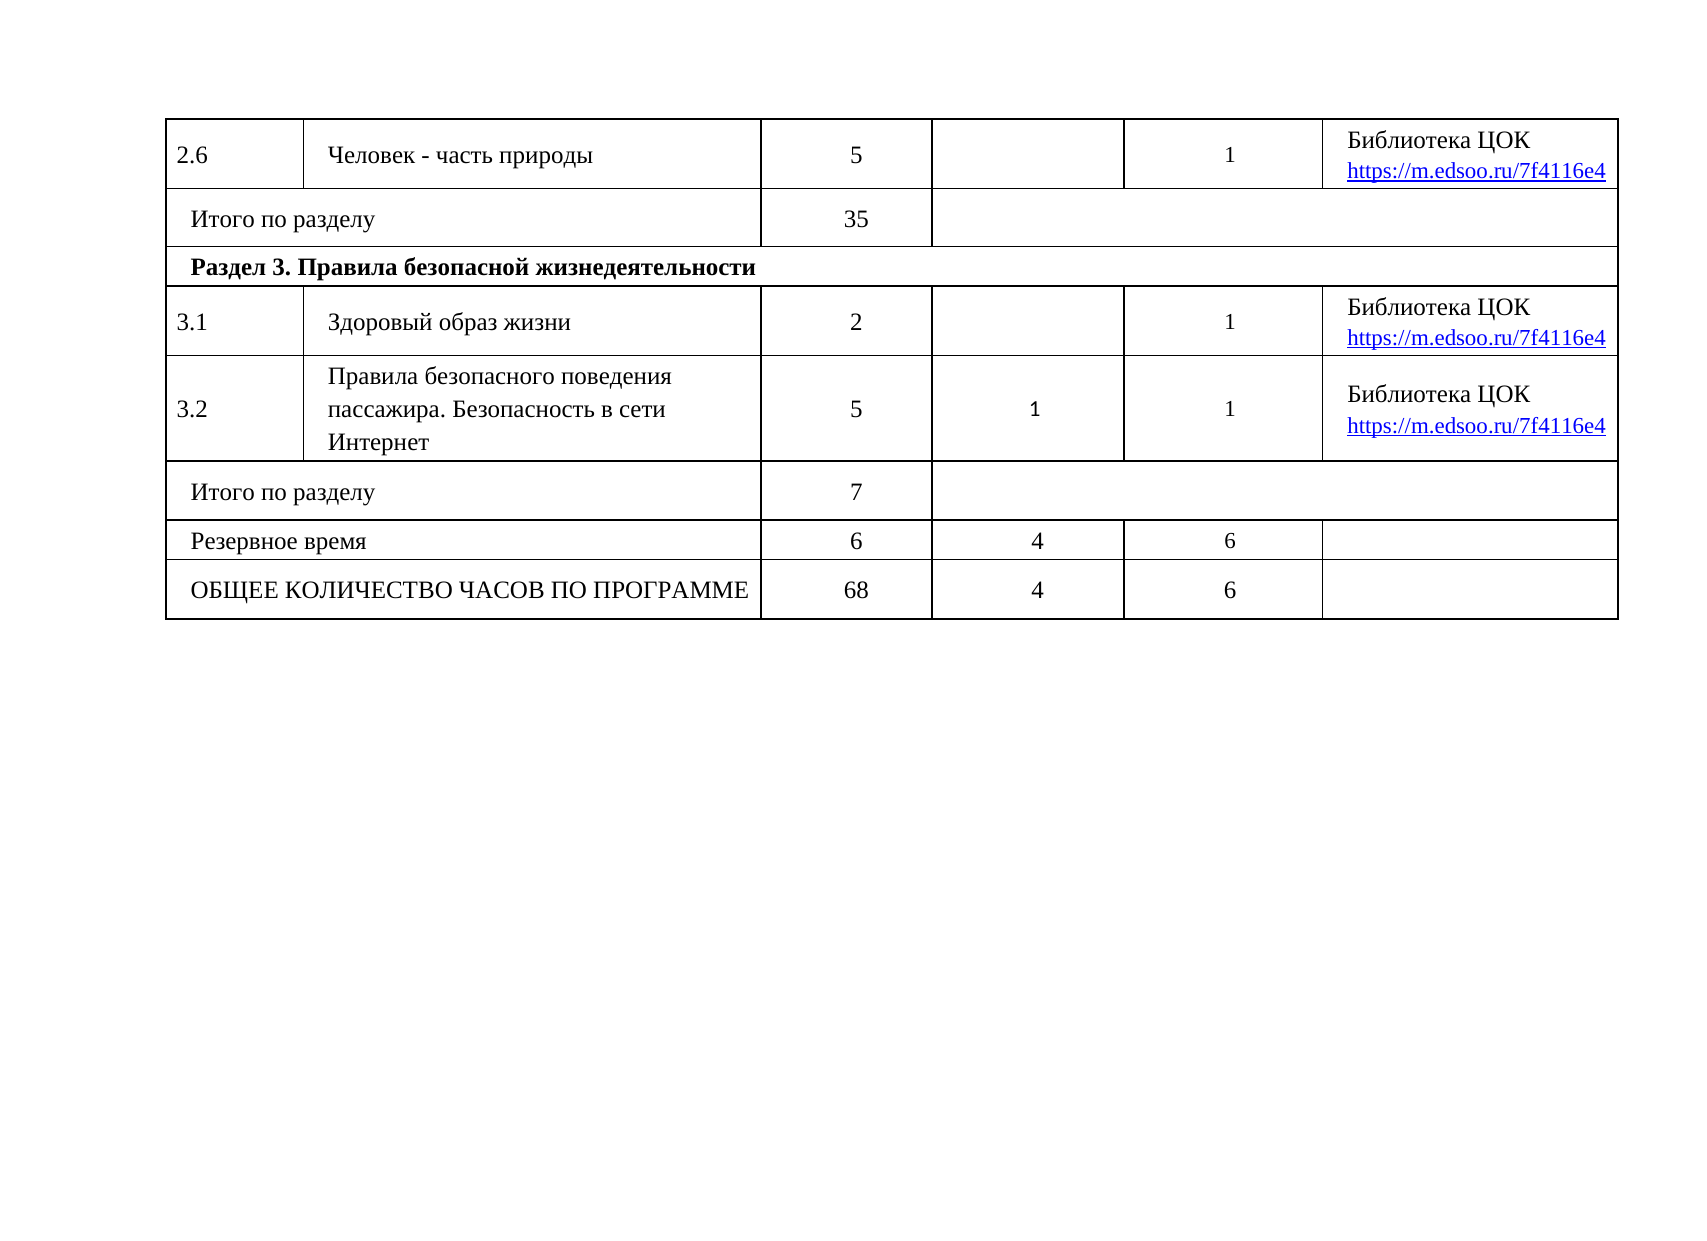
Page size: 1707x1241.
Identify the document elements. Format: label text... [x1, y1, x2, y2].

table_cell 35 [762, 189, 931, 246]
table_cell Библиотека ЦОК https://m.edsoo.ru/7f4116e4 [1323, 356, 1617, 460]
table_cell 2.6 [167, 120, 303, 188]
table_cell Резервное время [167, 521, 760, 559]
table_cell 6 [762, 521, 931, 559]
table_cell 1 [1125, 287, 1322, 354]
table_cell 5 [762, 356, 931, 460]
table_cell [933, 462, 1617, 519]
table_cell 3.1 [167, 287, 303, 354]
table_cell 1 [1125, 120, 1322, 188]
table_cell 4 [933, 560, 1123, 618]
table_cell Здоровый образ жизни [304, 287, 760, 354]
table_cell Итого по разделу [167, 462, 760, 519]
table_cell ОБЩЕЕ КОЛИЧЕСТВО ЧАСОВ ПО ПРОГРАММЕ [167, 560, 760, 618]
table_cell [933, 120, 1123, 188]
table_cell 1 [1125, 356, 1322, 460]
table_cell 3.2 [167, 356, 303, 460]
table_cell [1323, 521, 1617, 559]
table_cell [1323, 287, 1617, 354]
table_cell Правила безопасного поведения пассажира. Безопасность в сети Интернет [304, 356, 760, 460]
table_cell Раздел 3. Правила безопасной жизнедеятельности [167, 247, 1617, 285]
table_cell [1323, 120, 1617, 188]
table_cell 7 [762, 462, 931, 519]
table_cell 2 [762, 287, 931, 354]
table_cell Человек - часть природы [304, 120, 760, 188]
table_cell 6 [1125, 521, 1322, 559]
table_cell [1323, 560, 1617, 618]
table_cell Итого по разделу [167, 189, 760, 246]
table_cell [933, 189, 1617, 246]
table_cell 68 [762, 560, 931, 618]
table_cell 1 [933, 356, 1123, 460]
table_cell 4 [933, 521, 1123, 559]
table_cell 5 [762, 120, 931, 188]
table_cell 6 [1125, 560, 1322, 618]
table_cell [933, 287, 1123, 354]
